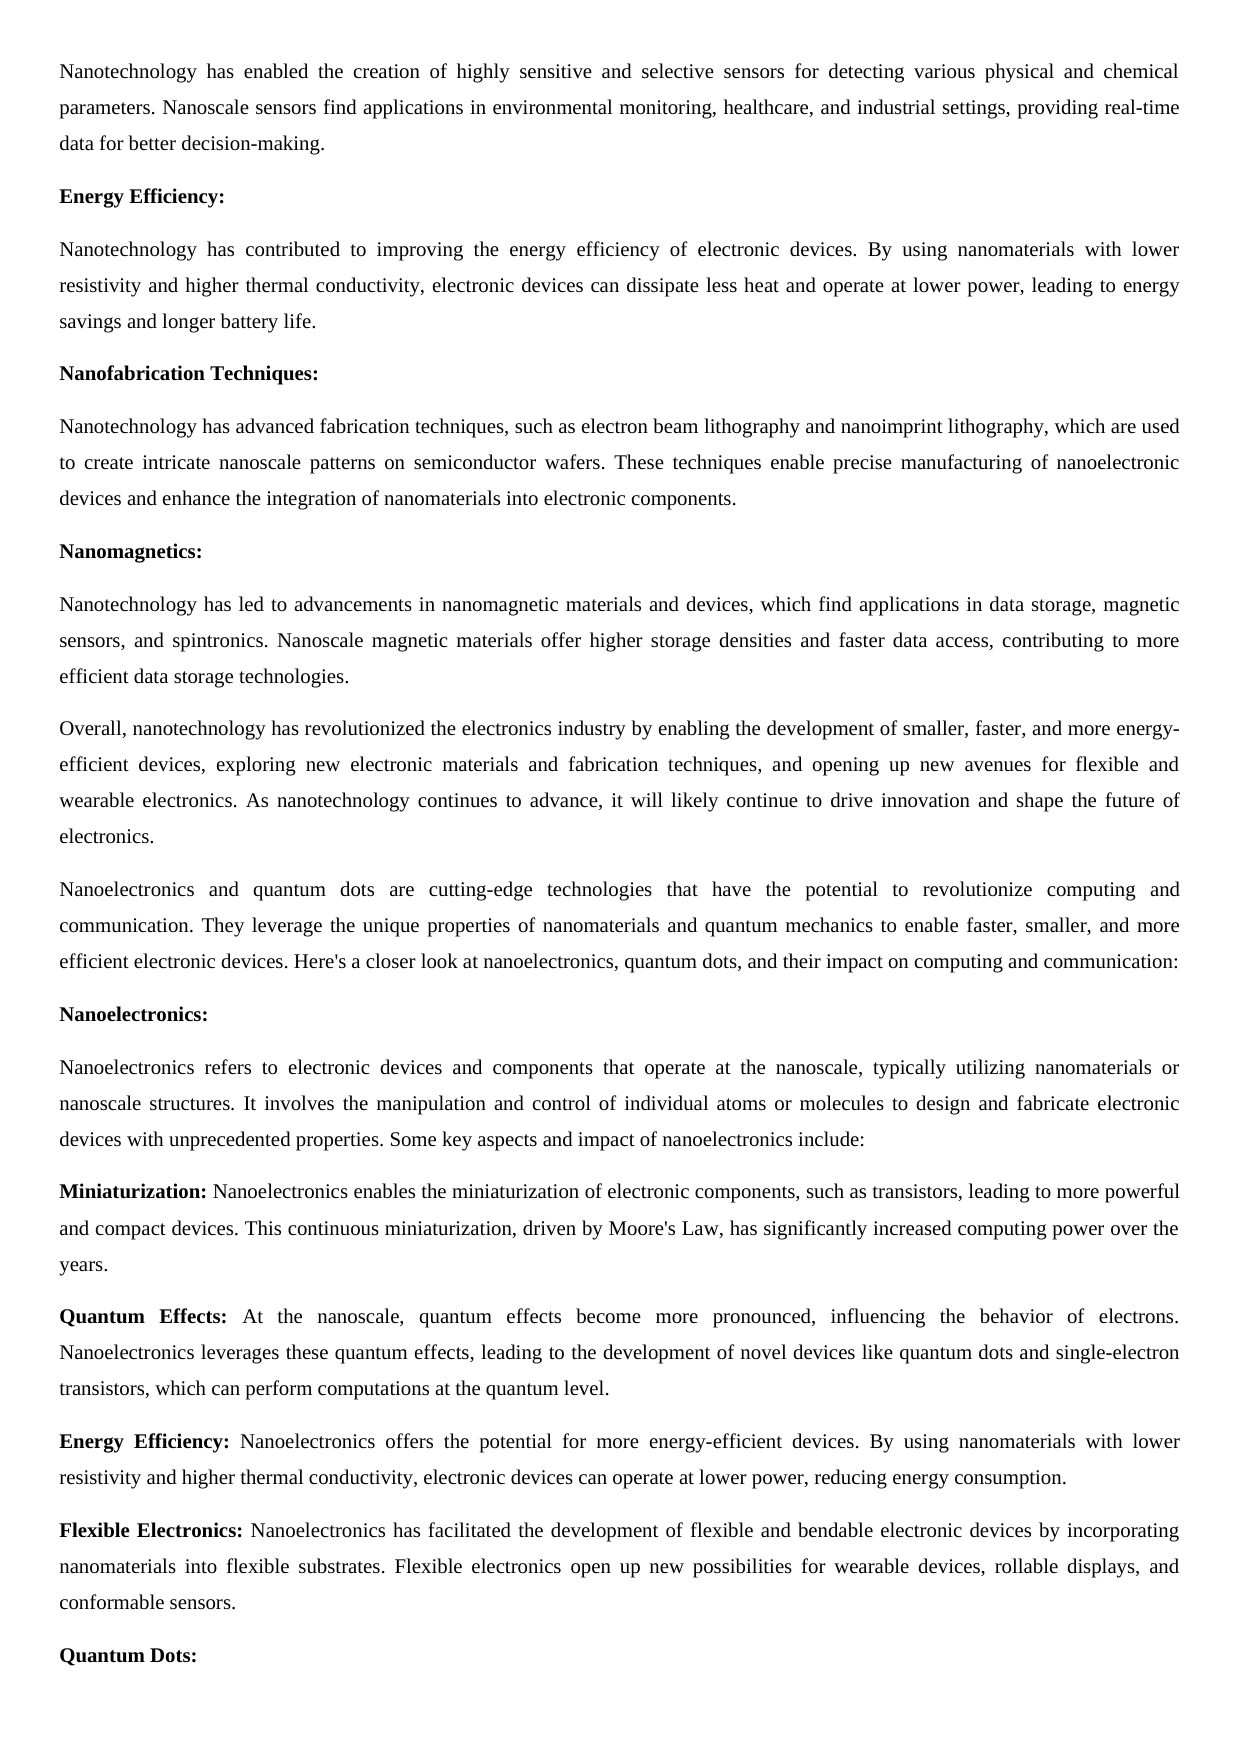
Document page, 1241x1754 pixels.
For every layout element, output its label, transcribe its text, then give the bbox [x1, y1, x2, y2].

text Energy Efficiency: [59, 184, 1181, 208]
text Nanoelectronics refers to electronic devices and components that operate at the nanoscale, typically utilizing nanomaterials or nanoscale structures. It involves the manipulation and control of individual atoms or molecules to design and fabricate electronic devices with unprecedented properties. Some key aspects and impact of nanoelectronics include: [59, 1055, 1181, 1151]
text Quantum Dots: [59, 1643, 1181, 1667]
text Nanofabrication Techniques: [59, 361, 1181, 385]
text Nanomagnetics: [59, 539, 1181, 563]
text Quantum Effects: At the nanoscale, quantum effects become more pronounced, influencing the behavior of electrons. Nanoelectronics leverages these quantum effects, leading to the development of novel devices like quantum dots and single-electron transistors, which can perform computations at the quantum level. [59, 1304, 1181, 1400]
text Nanotechnology has contributed to improving the energy efficiency of electronic devices. By using nanomaterials with lower resistivity and higher thermal conductivity, electronic devices can dissipate less heat and operate at lower power, leading to energy savings and longer battery life. [59, 237, 1181, 333]
text Energy Efficiency: Nanoelectronics offers the potential for more energy-efficient devices. By using nanomaterials with lower resistivity and higher thermal conductivity, electronic devices can operate at lower power, reducing energy consumption. [59, 1429, 1181, 1489]
text Nanotechnology has advanced fabrication techniques, such as electron beam lithography and nanoimprint lithography, which are used to create intricate nanoscale patterns on semiconductor wafers. These techniques enable precise manufacturing of nanoelectronic devices and enhance the integration of nanomaterials into electronic components. [59, 414, 1181, 510]
text Overall, nanotechnology has revolutionized the electronics industry by enabling the development of smaller, faster, and more energy-efficient devices, exploring new electronic materials and fabrication techniques, and opening up new avenues for flexible and wearable electronics. As nanotechnology continues to advance, it will likely continue to drive innovation and shape the future of electronics. [59, 716, 1181, 848]
text Nanoelectronics and quantum dots are cutting-edge technologies that have the potential to revolutionize computing and communication. They leverage the unique properties of nanomaterials and quantum mechanics to enable faster, smaller, and more efficient electronic devices. Here's a closer look at nanoelectronics, quantum dots, and their impact on computing and communication: [59, 877, 1181, 973]
text Nanotechnology has led to advancements in nanomagnetic materials and devices, which find applications in data storage, magnetic sensors, and spintronics. Nanoscale magnetic materials offer higher storage densities and faster data access, contributing to more efficient data storage technologies. [59, 592, 1181, 688]
text Flexible Electronics: Nanoelectronics has facilitated the development of flexible and bendable electronic devices by incorporating nanomaterials into flexible substrates. Flexible electronics open up new possibilities for wearable devices, rollable displays, and conformable sensors. [59, 1518, 1181, 1614]
text Miniaturization: Nanoelectronics enables the miniaturization of electronic components, such as transistors, leading to more powerful and compact devices. This continuous miniaturization, driven by Moore's Law, has significantly increased computing power over the years. [59, 1179, 1181, 1276]
text Nanotechnology has enabled the creation of highly sensitive and selective sensors for detecting various physical and chemical parameters. Nanoscale sensors find applications in environmental monitoring, healthcare, and industrial settings, providing real-time data for better decision-making. [59, 59, 1181, 155]
text Nanoelectronics: [59, 1002, 1181, 1026]
